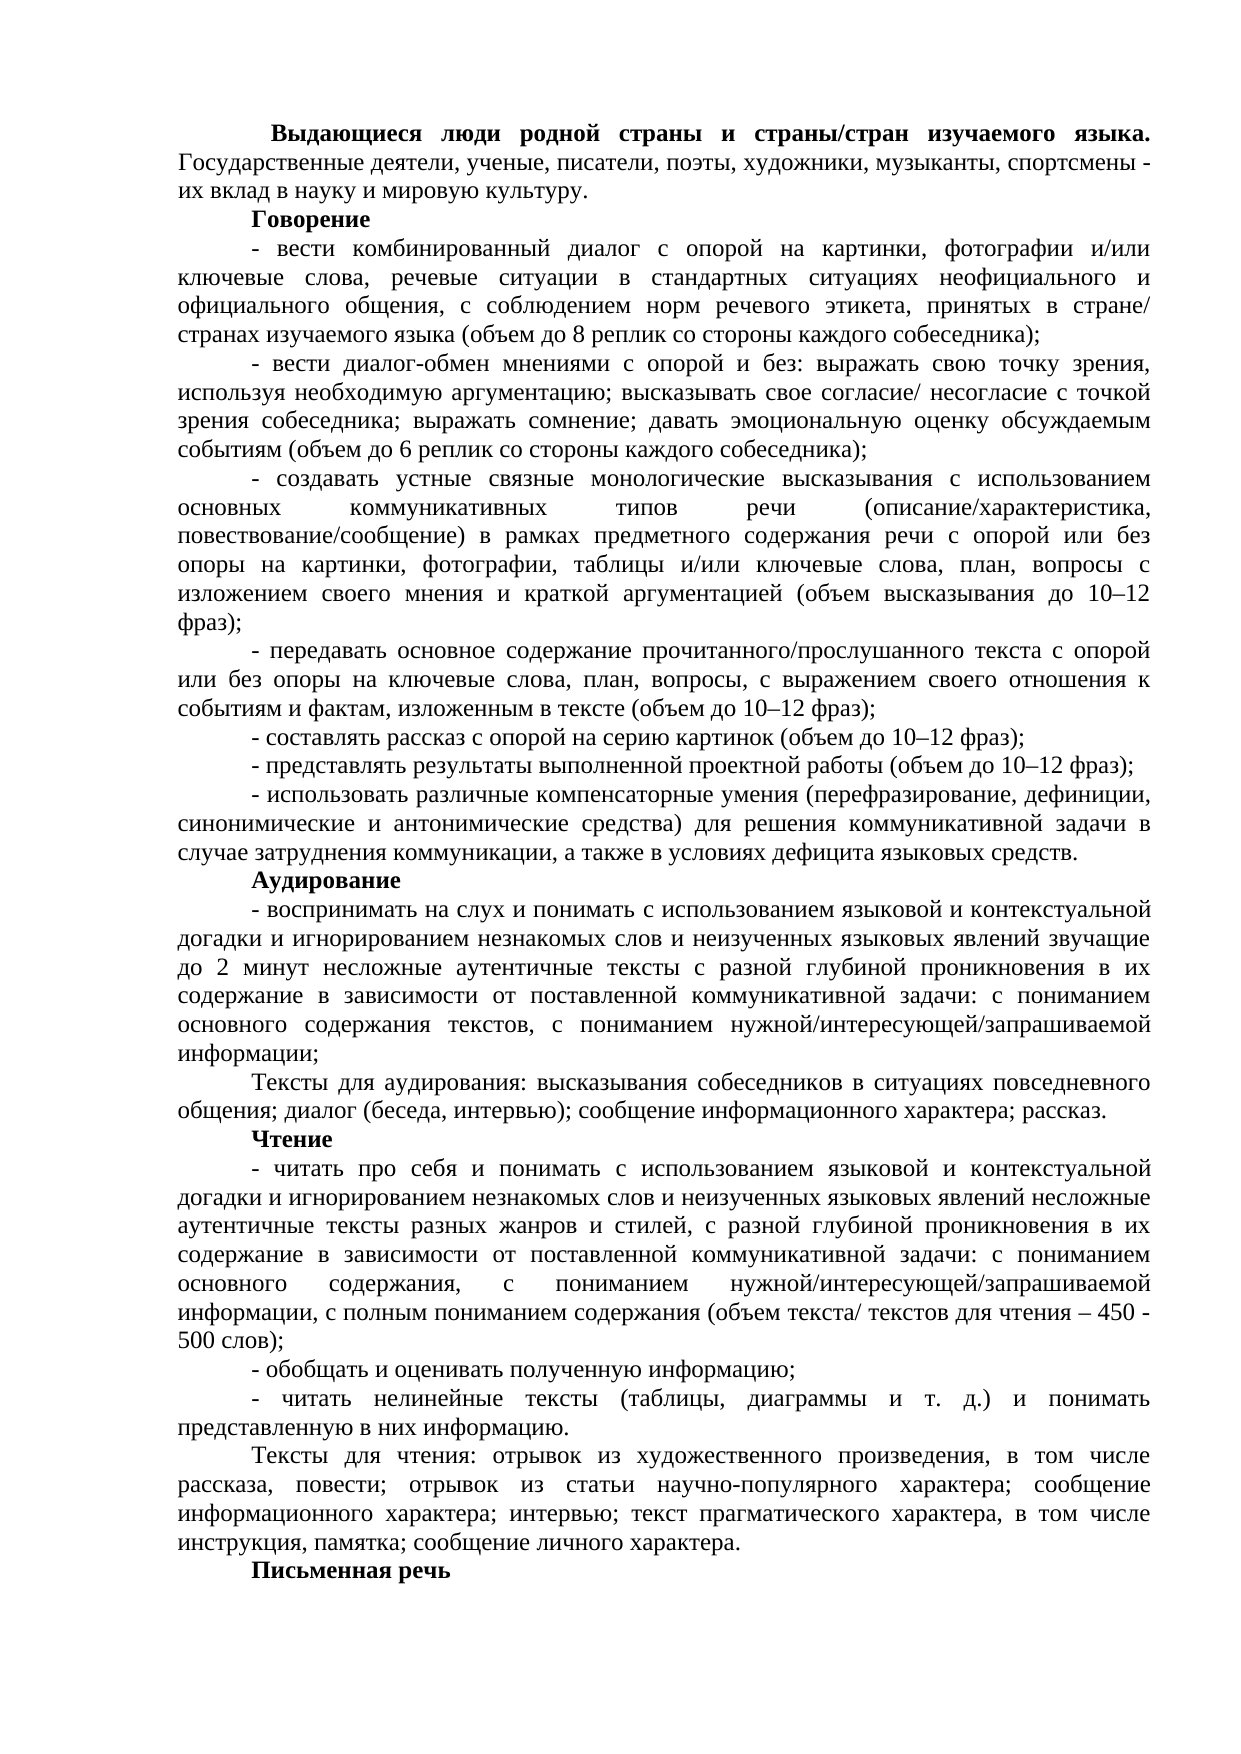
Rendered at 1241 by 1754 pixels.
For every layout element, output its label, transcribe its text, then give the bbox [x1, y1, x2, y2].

text - вести комбинированный диалог с опорой на картинки, фотографии и/или ключевые слова, речевые ситуации в стандартных ситуациях неофициального и официального общения, с соблюдением норм речевого этикета, принятых в стране/ странах изучаемого языка (объем до 8 реплик со стороны каждого собеседника); [177, 233, 1152, 348]
text Письменная речь [177, 1556, 1152, 1584]
text Тексты для аудирования: высказывания собеседников в ситуациях повседневного общения; диалог (беседа, интервью); сообщение информационного характера; рассказ. [177, 1067, 1152, 1124]
text Говорение [177, 204, 1152, 233]
text - использовать различные компенсаторные умения (перефразирование, дефиниции, синонимические и антонимические средства) для решения коммуникативной задачи в случае затруднения коммуникации, а также в условиях дефицита языковых средств. [177, 779, 1152, 866]
text Тексты для чтения: отрывок из художественного произведения, в том числе рассказа, повести; отрывок из статьи научно-популярного характера; сообщение информационного характера; интервью; текст прагматического характера, в том числе инструкция, памятка; сообщение личного характера. [177, 1441, 1152, 1556]
text - составлять рассказ с опорой на серию картинок (объем до 10–12 фраз); [177, 722, 1152, 751]
text - обобщать и оценивать полученную информацию; [177, 1354, 1152, 1383]
text - представлять результаты выполненной проектной работы (объем до 10–12 фраз); [177, 751, 1152, 779]
text - воспринимать на слух и понимать с использованием языковой и контекстуальной догадки и игнорированием незнакомых слов и неизученных языковых явлений звучащие до 2 минут несложные аутентичные тексты с разной глубиной проникновения в их содержание в зависимости от поставленной коммуникативной задачи: с пониманием основного содержания текстов, с пониманием нужной/интересующей/запрашиваемой информации; [177, 894, 1152, 1067]
text - читать нелинейные тексты (таблицы, диаграммы и т. д.) и понимать представленную в них информацию. [177, 1383, 1152, 1441]
text Аудирование [177, 866, 1152, 894]
text - читать про себя и понимать с использованием языковой и контекстуальной догадки и игнорированием незнакомых слов и неизученных языковых явлений несложные аутентичные тексты разных жанров и стилей, с разной глубиной проникновения в их содержание в зависимости от поставленной коммуникативной задачи: с пониманием основного содержания, с пониманием нужной/интересующей/запрашиваемой информации, с полным пониманием содержания (объем текста/ текстов для чтения – 450 - 500 слов); [177, 1153, 1152, 1354]
text - передавать основное содержание прочитанного/прослушанного текста с опорой или без опоры на ключевые слова, план, вопросы, с выражением своего отношения к событиям и фактам, изложенным в тексте (объем до 10–12 фраз); [177, 636, 1152, 722]
text Чтение [177, 1124, 1152, 1153]
text Выдающиеся люди родной страны и страны/стран изучаемого языка. Государственные деятели, ученые, писатели, поэты, художники, музыканты, спортсмены - их вклад в науку и мировую культуру. [178, 118, 1152, 204]
text - создавать устные связные монологические высказывания с использованием основных коммуникативных типов речи (описание/характеристика, повествование/сообщение) в рамках предметного содержания речи с опорой или без опоры на картинки, фотографии, таблицы и/или ключевые слова, план, вопросы с изложением своего мнения и краткой аргументацией (объем высказывания до 10–12 фраз); [177, 463, 1152, 636]
text - вести диалог-обмен мнениями с опорой и без: выражать свою точку зрения, используя необходимую аргументацию; высказывать свое согласие/ несогласие с точкой зрения собеседника; выражать сомнение; давать эмоциональную оценку обсуждаемым событиям (объем до 6 реплик со стороны каждого собеседника); [177, 348, 1152, 463]
